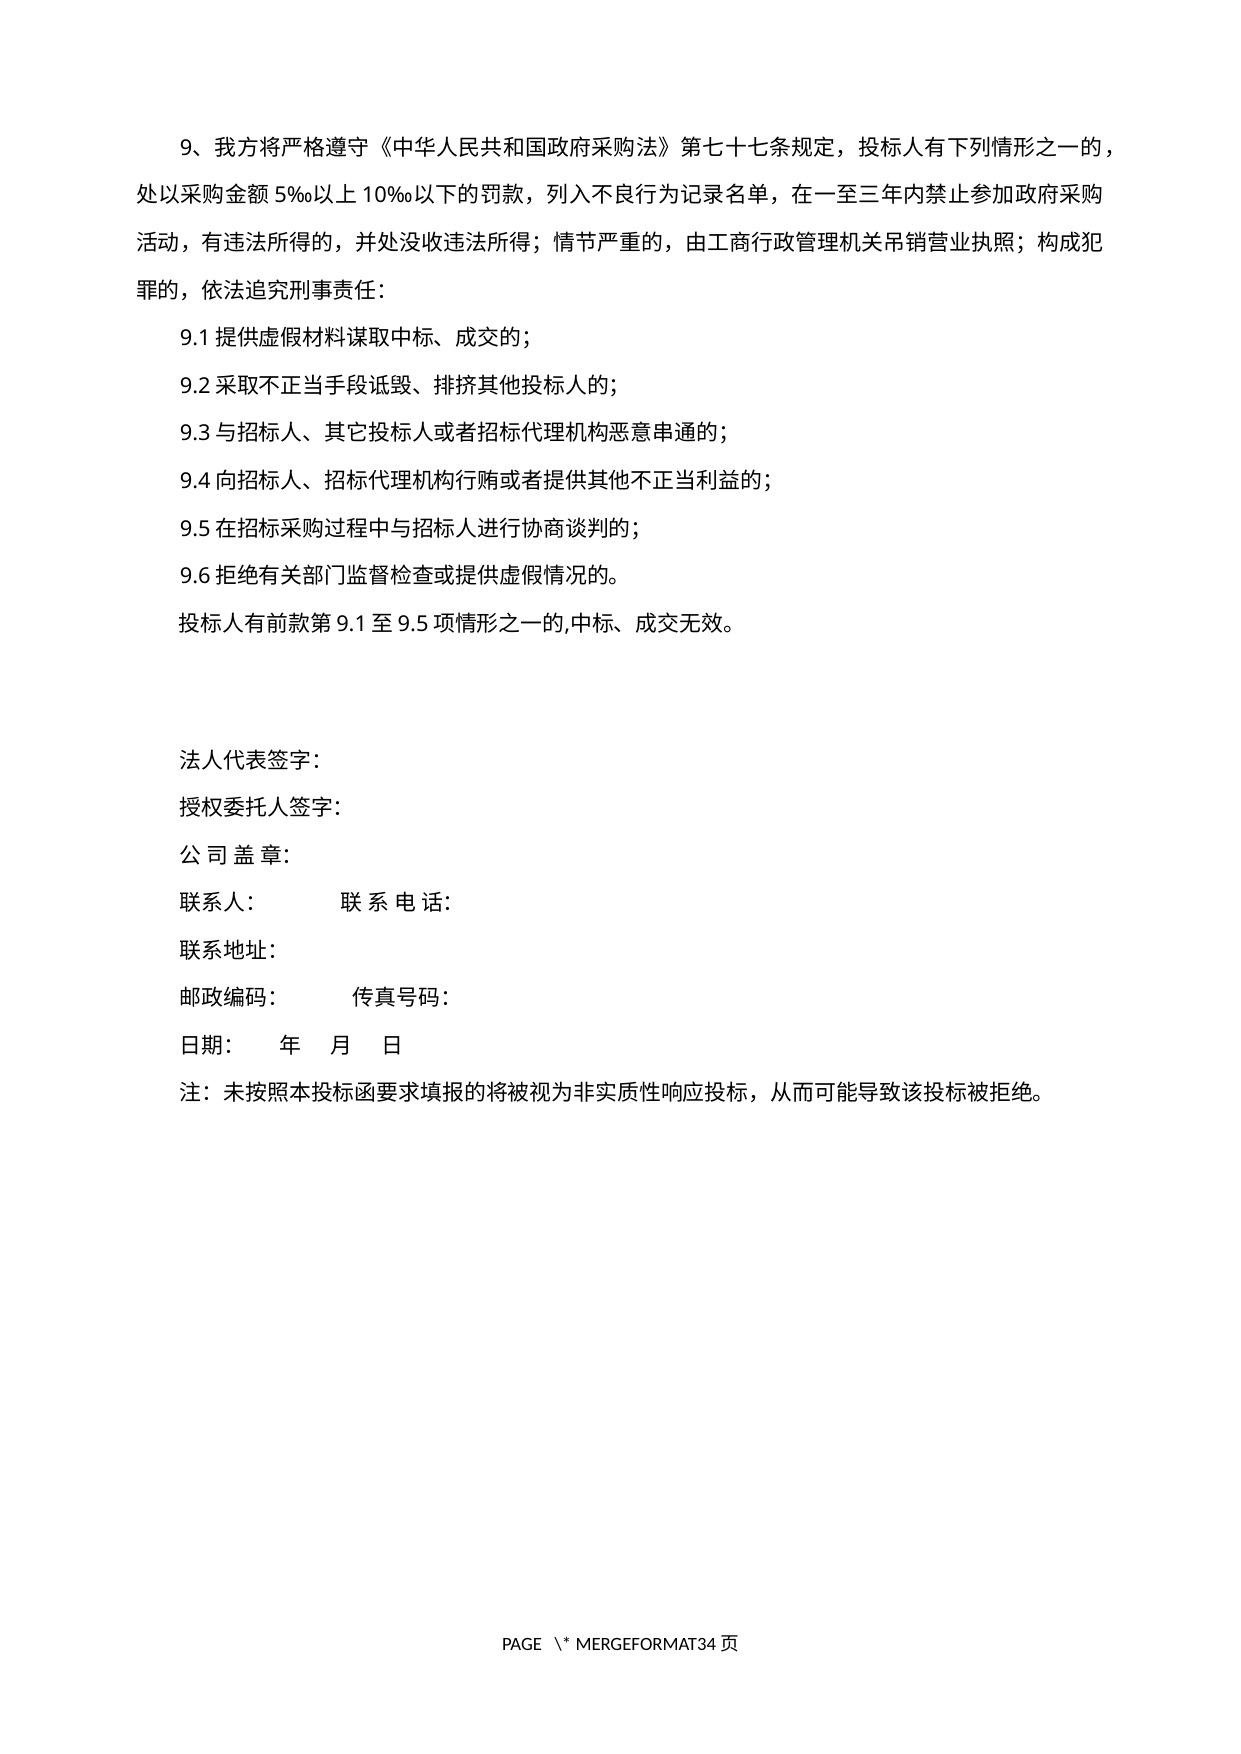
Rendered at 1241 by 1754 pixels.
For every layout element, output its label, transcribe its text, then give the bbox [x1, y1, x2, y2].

text 9.5在招标采购过程中与招标人进行协商谈判的； [136, 511, 1104, 542]
text 投标人有前款第9.1至9.5项情形之一的,中标、成交无效。 [136, 606, 1104, 637]
text 9.2采取不正当手段诋毁、排挤其他投标人的； [136, 368, 1104, 399]
text 授权委托人签字： [136, 790, 1104, 822]
text 注：未按照本投标函要求填报的将被视为非实质性响应投标，从而可能导致该投标被拒绝。 [136, 1075, 1104, 1107]
text 邮政编码： 传真号码： [136, 980, 1104, 1012]
text 公 司 盖 章： [136, 838, 1104, 869]
text 联系地址： [136, 933, 1104, 964]
text 联系人： 联 系 电 话： [136, 885, 1104, 917]
text 9.6拒绝有关部门监督检查或提供虚假情况的。 [136, 558, 1104, 590]
text 9、我方将严格遵守《中华人民共和国政府采购法》第七十七条规定，投标人有下列情形之一的，处以采购金额5‰以上10‰以下的罚款，列入不良行为记录名单，在一至三年内禁止参加政府采购活动，有违法所得的，并处没收违法所得；情节严重的，由工商行政管理机关吊销营业执照；构成犯罪的，依法追究刑事责任： [136, 130, 1104, 304]
text 法人代表签字： [136, 743, 1104, 774]
text 9.3与招标人、其它投标人或者招标代理机构恶意串通的； [136, 415, 1104, 447]
text 9.1提供虚假材料谋取中标、成交的； [136, 320, 1104, 352]
text 日期： 年 月 日 [136, 1028, 1104, 1059]
text 9.4向招标人、招标代理机构行贿或者提供其他不正当利益的； [136, 463, 1104, 495]
